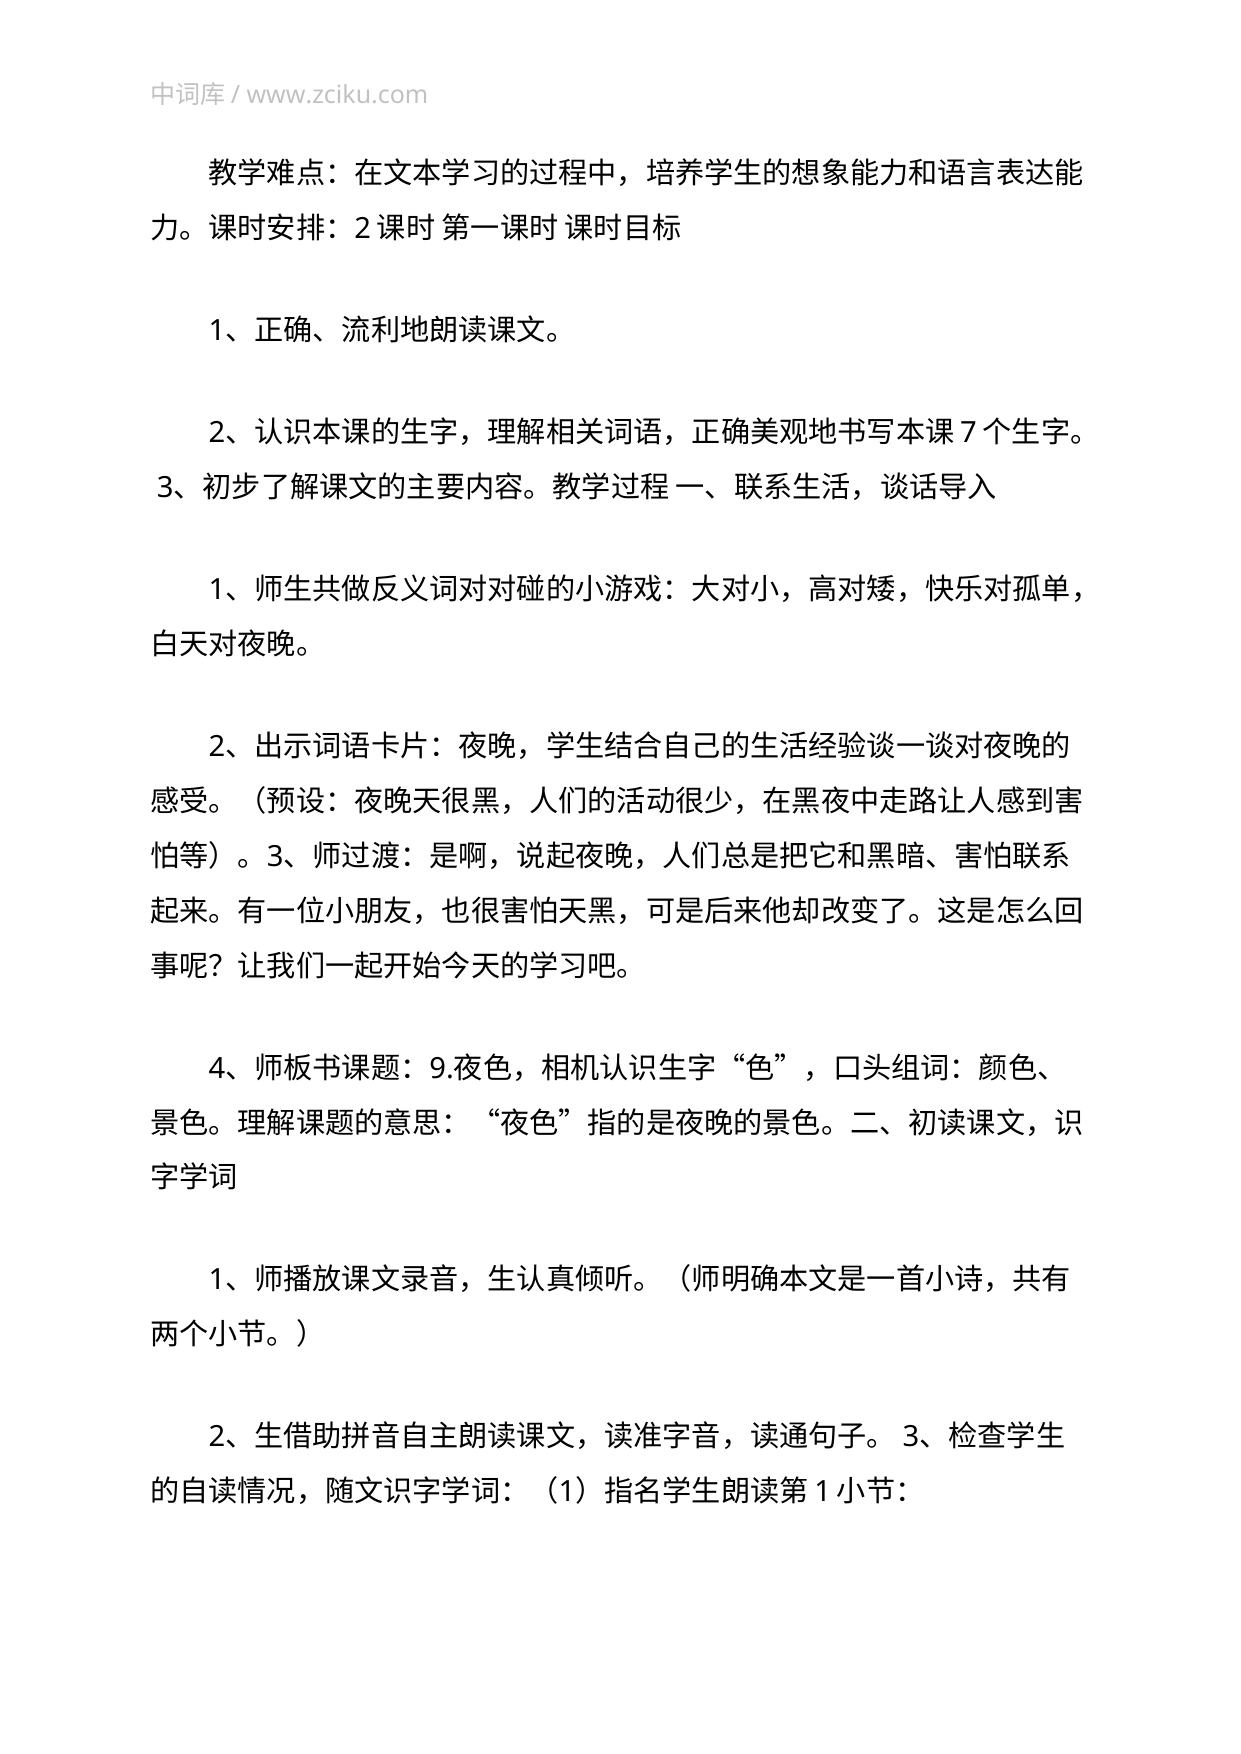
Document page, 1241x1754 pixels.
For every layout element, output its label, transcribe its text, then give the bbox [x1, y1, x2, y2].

text 1、正确、流利地朗读课文。 [150, 307, 1090, 349]
text 2、认识本课的生字，理解相关词语，正确美观地书写本课7个生字。 3、初步了解课文的主要内容。教学过程 一、联系生活，谈话导入 [150, 409, 1090, 506]
text 1、师播放课文录音，生认真倾听。（师明确本文是一首小诗，共有两个小节。） [150, 1256, 1090, 1353]
text 2、出示词语卡片：夜晚，学生结合自己的生活经验谈一谈对夜晚的感受。（预设：夜晚天很黑，人们的活动很少，在黑夜中走路让人感到害怕等）。3、师过渡：是啊，说起夜晚，人们总是把它和黑暗、害怕联系起来。有一位小朋友，也很害怕天黑，可是后来他却改变了。这是怎么回事呢？让我们一起开始今天的学习吧。 [150, 723, 1090, 985]
text 2、生借助拼音自主朗读课文，读准字音，读通句子。 3、检查学生的自读情况，随文识字学词：（1）指名学生朗读第1小节： [150, 1413, 1090, 1510]
text 1、师生共做反义词对对碰的小游戏：大对小，高对矮，快乐对孤单，白天对夜晚。 [150, 566, 1090, 663]
text 4、师板书课题：9.夜色，相机认识生字“色”，口头组词：颜色、景色。理解课题的意思：“夜色”指的是夜晚的景色。二、初读课文，识字学词 [150, 1044, 1090, 1196]
text 教学难点：在文本学习的过程中，培养学生的想象能力和语言表达能力。课时安排：2课时 第一课时 课时目标 [150, 150, 1090, 247]
